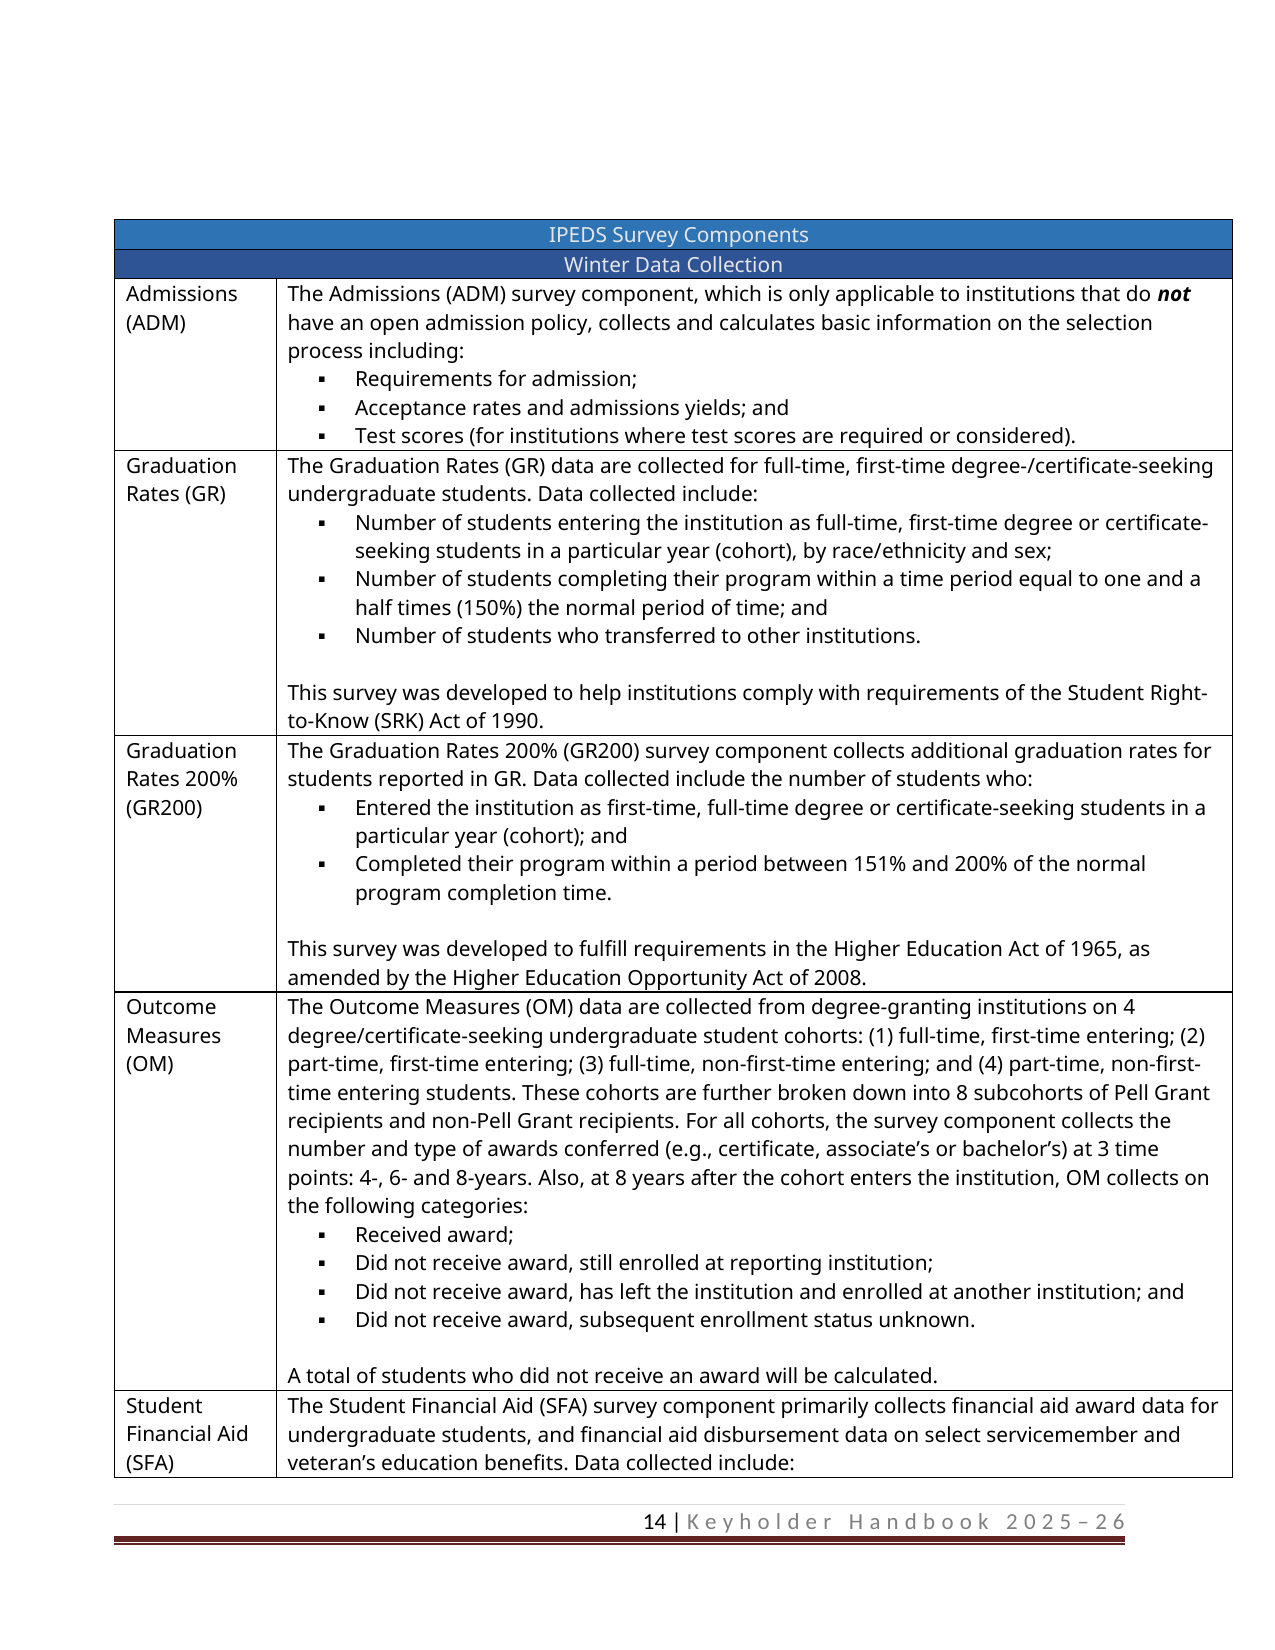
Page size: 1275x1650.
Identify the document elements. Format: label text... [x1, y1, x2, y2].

table_cell Graduation Rates 200% (GR200) [115, 736, 276, 991]
table_cell The Graduation Rates 200% (GR200) survey component collects additional graduation rates for students reported in GR. Data collected include the number of students who: Entered the institution as first-time, full-time degree or certificate-seeking students in a particular year (cohort); and Completed their program within a period between 151% and 200% of the normal program completion time. This survey was developed to fulfill requirements in the Higher Education Act of 1965, as amended by the Higher Education Opportunity Act of 2008. [277, 736, 1232, 991]
table_cell The Outcome Measures (OM) data are collected from degree-granting institutions on 4 degree/certificate-seeking undergraduate student cohorts: (1) full-time, first-time entering; (2) part-time, first-time entering; (3) full-time, non-first-time entering; and (4) part-time, non-first-time entering students. These cohorts are further broken down into 8 subcohorts of Pell Grant recipients and non-Pell Grant recipients. For all cohorts, the survey component collects the number and type of awards conferred (e.g., certificate, associate’s or bachelor’s) at 3 time points: 4-, 6- and 8-years. Also, at 8 years after the cohort enters the institution, OM collects on the following categories: Received award; Did not receive award, still enrolled at reporting institution; Did not receive award, has left the institution and enrolled at another institution; and Did not receive award, subsequent enrollment status unknown. A total of students who did not receive an award will be calculated. [277, 993, 1232, 1390]
table_cell Winter Data Collection [115, 250, 1232, 278]
table_header IPEDS Survey Components [115, 220, 1232, 249]
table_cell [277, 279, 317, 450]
table_cell Graduation Rates (GR) [115, 451, 276, 735]
table_cell The Graduation Rates (GR) data are collected for full-time, first-time degree-/certificate-seeking undergraduate students. Data collected include: Number of students entering the institution as full-time, first-time degree or certificate-seeking students in a particular year (cohort), by race/ethnicity and sex; Number of students completing their program within a time period equal to one and a half times (150%) the normal period of time; and Number of students who transferred to other institutions. This survey was developed to help institutions comply with requirements of the Student Right-to-Know (SRK) Act of 1990. [277, 451, 1232, 735]
table_cell The Admissions (ADM) survey component, which is only applicable to institutions that do not have an open admission policy, collects and calculates basic information on the selection process including: Requirements for admission; Acceptance rates and admissions yields; and Test scores (for institutions where test scores are required or considered). [464, 279, 1232, 450]
table_cell Admissions (ADM) [115, 279, 276, 450]
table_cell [115, 1391, 276, 1477]
table_cell Outcome Measures (OM) [115, 993, 276, 1390]
